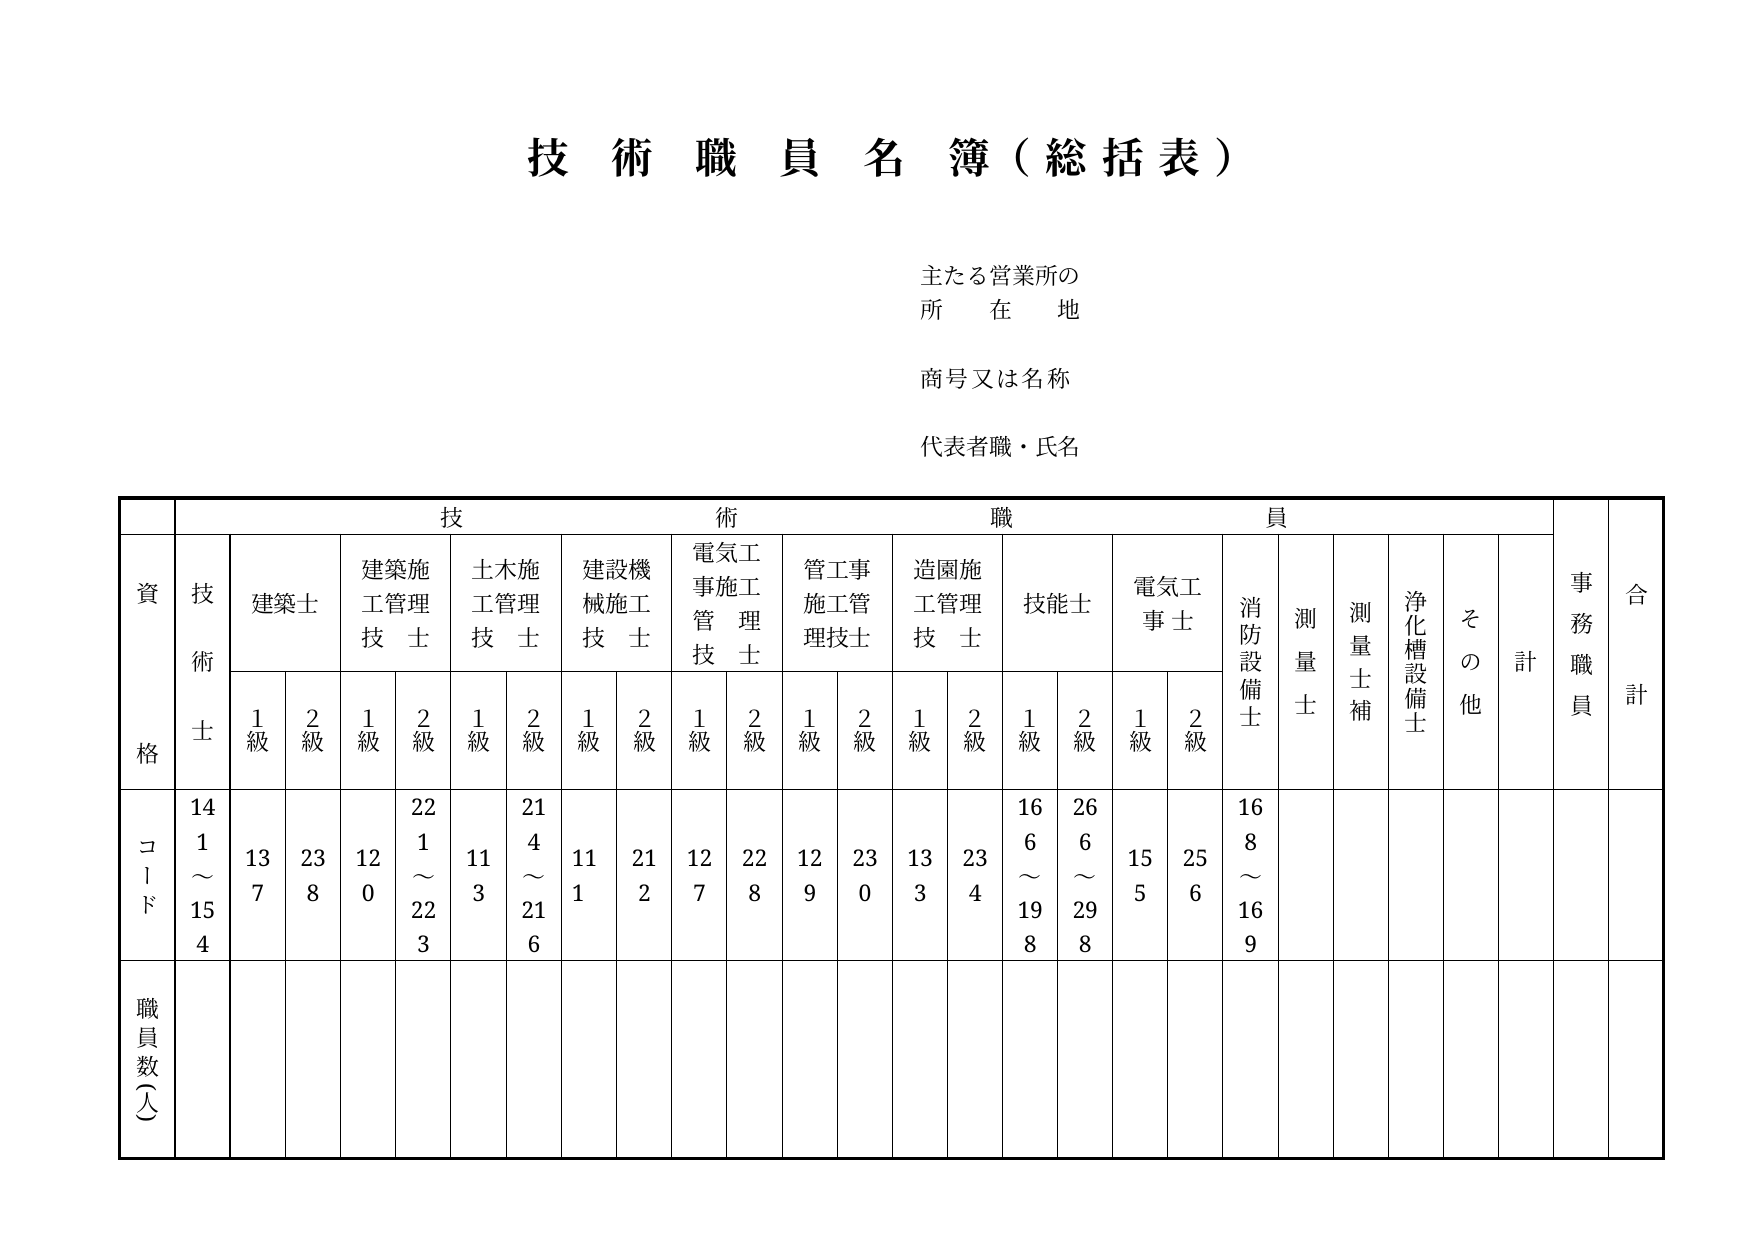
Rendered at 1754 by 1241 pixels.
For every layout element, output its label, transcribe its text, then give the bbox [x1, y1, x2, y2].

table_cell [1444, 961, 1498, 1157]
table_cell ２級 [286, 672, 340, 789]
table_cell 166 ～ 198 [1003, 790, 1057, 960]
table_cell 120 [341, 790, 395, 960]
table_cell 212 [617, 790, 671, 960]
table_cell [1003, 961, 1057, 1157]
table_cell 221 ～ 223 [396, 790, 450, 960]
table_cell [562, 961, 616, 1157]
table_cell 測量士 [1279, 535, 1333, 789]
table_cell [396, 961, 450, 1157]
table_cell 資 格 [121, 535, 174, 789]
table_cell ２級 [1058, 672, 1112, 789]
table_cell コ ー ド [121, 790, 174, 960]
table_cell 計 [1499, 535, 1553, 789]
table_cell ２級 [727, 672, 782, 789]
table_cell [893, 961, 947, 1157]
table_cell [1168, 961, 1222, 1157]
table_cell 建築士 [231, 535, 340, 671]
table_cell １級 [451, 672, 506, 789]
table_cell 133 [893, 790, 947, 960]
table_cell [176, 961, 229, 1157]
table_cell [727, 961, 782, 1157]
table_cell [838, 961, 892, 1157]
table_cell その他 [1444, 535, 1498, 789]
table_cell 測量士補 [1334, 535, 1388, 789]
table_cell [1499, 790, 1553, 960]
table_cell 266 ～ 298 [1058, 790, 1112, 960]
table_cell １級 [562, 672, 616, 789]
table_cell [507, 961, 561, 1157]
table_cell [1223, 961, 1278, 1157]
table_cell １級 [341, 672, 395, 789]
table_cell 建築施工管理 技 士 [341, 535, 450, 671]
table_cell 230 [838, 790, 892, 960]
table_cell 111 [562, 790, 616, 960]
text 代表者職・氏名 [118, 428, 1665, 462]
table_cell [1279, 790, 1333, 960]
table_cell 技 術 士 [176, 535, 229, 789]
table_cell 建設機械施工 技 士 [562, 535, 671, 671]
table_cell 129 [783, 790, 837, 960]
table_header 事務職員 [1554, 500, 1608, 789]
table_cell 管工事 施工管理技士 [783, 535, 892, 671]
table_cell 113 [451, 790, 506, 960]
text 技術職員名簿（総括表） [118, 122, 1665, 190]
table_cell [1113, 961, 1167, 1157]
table_cell [1389, 961, 1443, 1157]
table_cell 電気工事施工管 理 技 士 [672, 535, 782, 671]
table_cell 消防設備士 [1223, 535, 1278, 789]
text 所 在 地 [118, 292, 1665, 326]
table_cell 土木施工管理 技 士 [451, 535, 561, 671]
table_cell 電気工事 士 [1113, 535, 1222, 671]
table_cell ２級 [507, 672, 561, 789]
table_cell ２級 [948, 672, 1002, 789]
table_cell [617, 961, 671, 1157]
table_header [121, 500, 174, 533]
table_cell 155 [1113, 790, 1167, 960]
table_cell [1444, 790, 1498, 960]
table_cell 238 [286, 790, 340, 960]
table_cell 137 [231, 790, 285, 960]
table_cell 技能士 [1003, 535, 1112, 671]
table_cell [1058, 961, 1112, 1157]
table_cell 造園施工管理 技 士 [893, 535, 1002, 671]
table_cell 168 ～ 169 [1223, 790, 1278, 960]
table_cell 127 [672, 790, 726, 960]
table_cell [948, 961, 1002, 1157]
table_cell ２級 [838, 672, 892, 789]
text 主たる営業所の [118, 258, 1665, 292]
table_cell [341, 961, 395, 1157]
table_cell [1609, 790, 1662, 960]
table_cell 浄化槽設備士 [1389, 535, 1443, 789]
table_cell １級 [893, 672, 947, 789]
table_cell １級 [672, 672, 726, 789]
table_cell ２級 [617, 672, 671, 789]
table_cell [1499, 961, 1553, 1157]
table_cell 職 員 数 (人) [121, 961, 174, 1157]
table_cell 256 [1168, 790, 1222, 960]
table_cell [1389, 790, 1443, 960]
table_cell ２級 [1168, 672, 1222, 789]
table_cell [1334, 961, 1388, 1157]
table_cell 141 ～ 154 [176, 790, 229, 960]
table_cell [783, 961, 837, 1157]
table_header 技 術 職 員 [176, 500, 1553, 533]
table_cell １級 [1113, 672, 1167, 789]
table_cell [231, 961, 285, 1157]
table_cell [1334, 790, 1388, 960]
table_cell 214 ～ 216 [507, 790, 561, 960]
table_cell ２級 [396, 672, 450, 789]
table_cell １級 [783, 672, 837, 789]
table_cell [1554, 961, 1608, 1157]
table_header 合計 [1609, 500, 1662, 789]
text 商号又は名称 [118, 360, 1665, 394]
table_cell [1554, 790, 1608, 960]
table_cell １級 [1003, 672, 1057, 789]
table_cell [451, 961, 506, 1157]
table_cell 228 [727, 790, 782, 960]
table_cell 234 [948, 790, 1002, 960]
table_cell [672, 961, 726, 1157]
table_cell [286, 961, 340, 1157]
table_cell １級 [231, 672, 285, 789]
table_cell [1279, 961, 1333, 1157]
table_cell [1609, 961, 1662, 1157]
